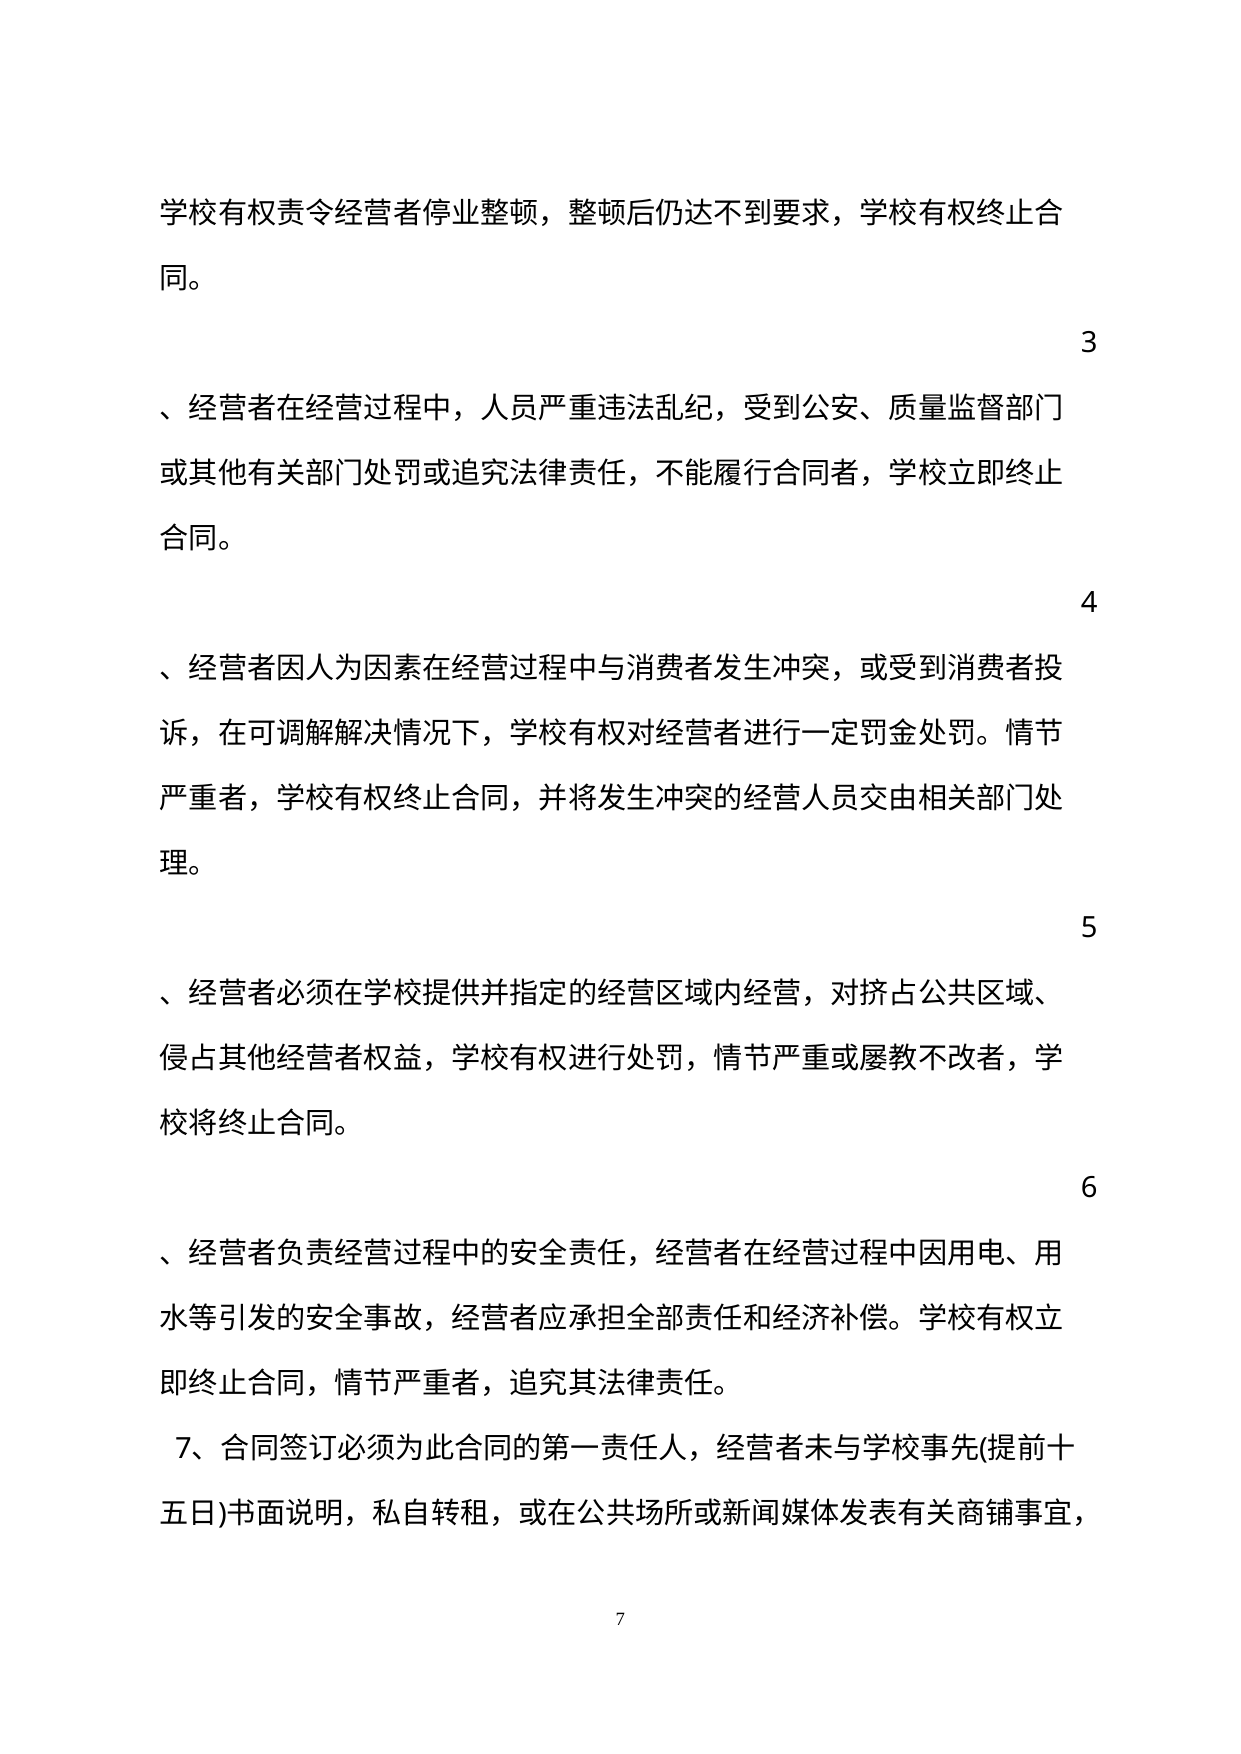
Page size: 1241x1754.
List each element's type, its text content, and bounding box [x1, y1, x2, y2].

text 3、经营者在经营过程中，人员严重违法乱纪，受到公安、质量监督部门或其他有关部门处罚或追究法律责任，不能履行合同者，学校立即终止合同。 [159, 308, 1081, 568]
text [159, 178, 1081, 308]
text 5、经营者必须在学校提供并指定的经营区域内经营，对挤占公共区域、侵占其他经营者权益，学校有权进行处罚，情节严重或屡教不改者，学校将终止合同。 [159, 893, 1081, 1153]
text 4、经营者因人为因素在经营过程中与消费者发生冲突，或受到消费者投诉，在可调解解决情况下，学校有权对经营者进行一定罚金处罚。情节严重者，学校有权终止合同，并将发生冲突的经营人员交由相关部门处理。 [159, 568, 1081, 893]
text 6、经营者负责经营过程中的安全责任，经营者在经营过程中因用电、用水等引发的安全事故，经营者应承担全部责任和经济补偿。学校有权立即终止合同，情节严重者，追究其法律责任。 [159, 1153, 1081, 1413]
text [159, 1413, 1081, 1543]
